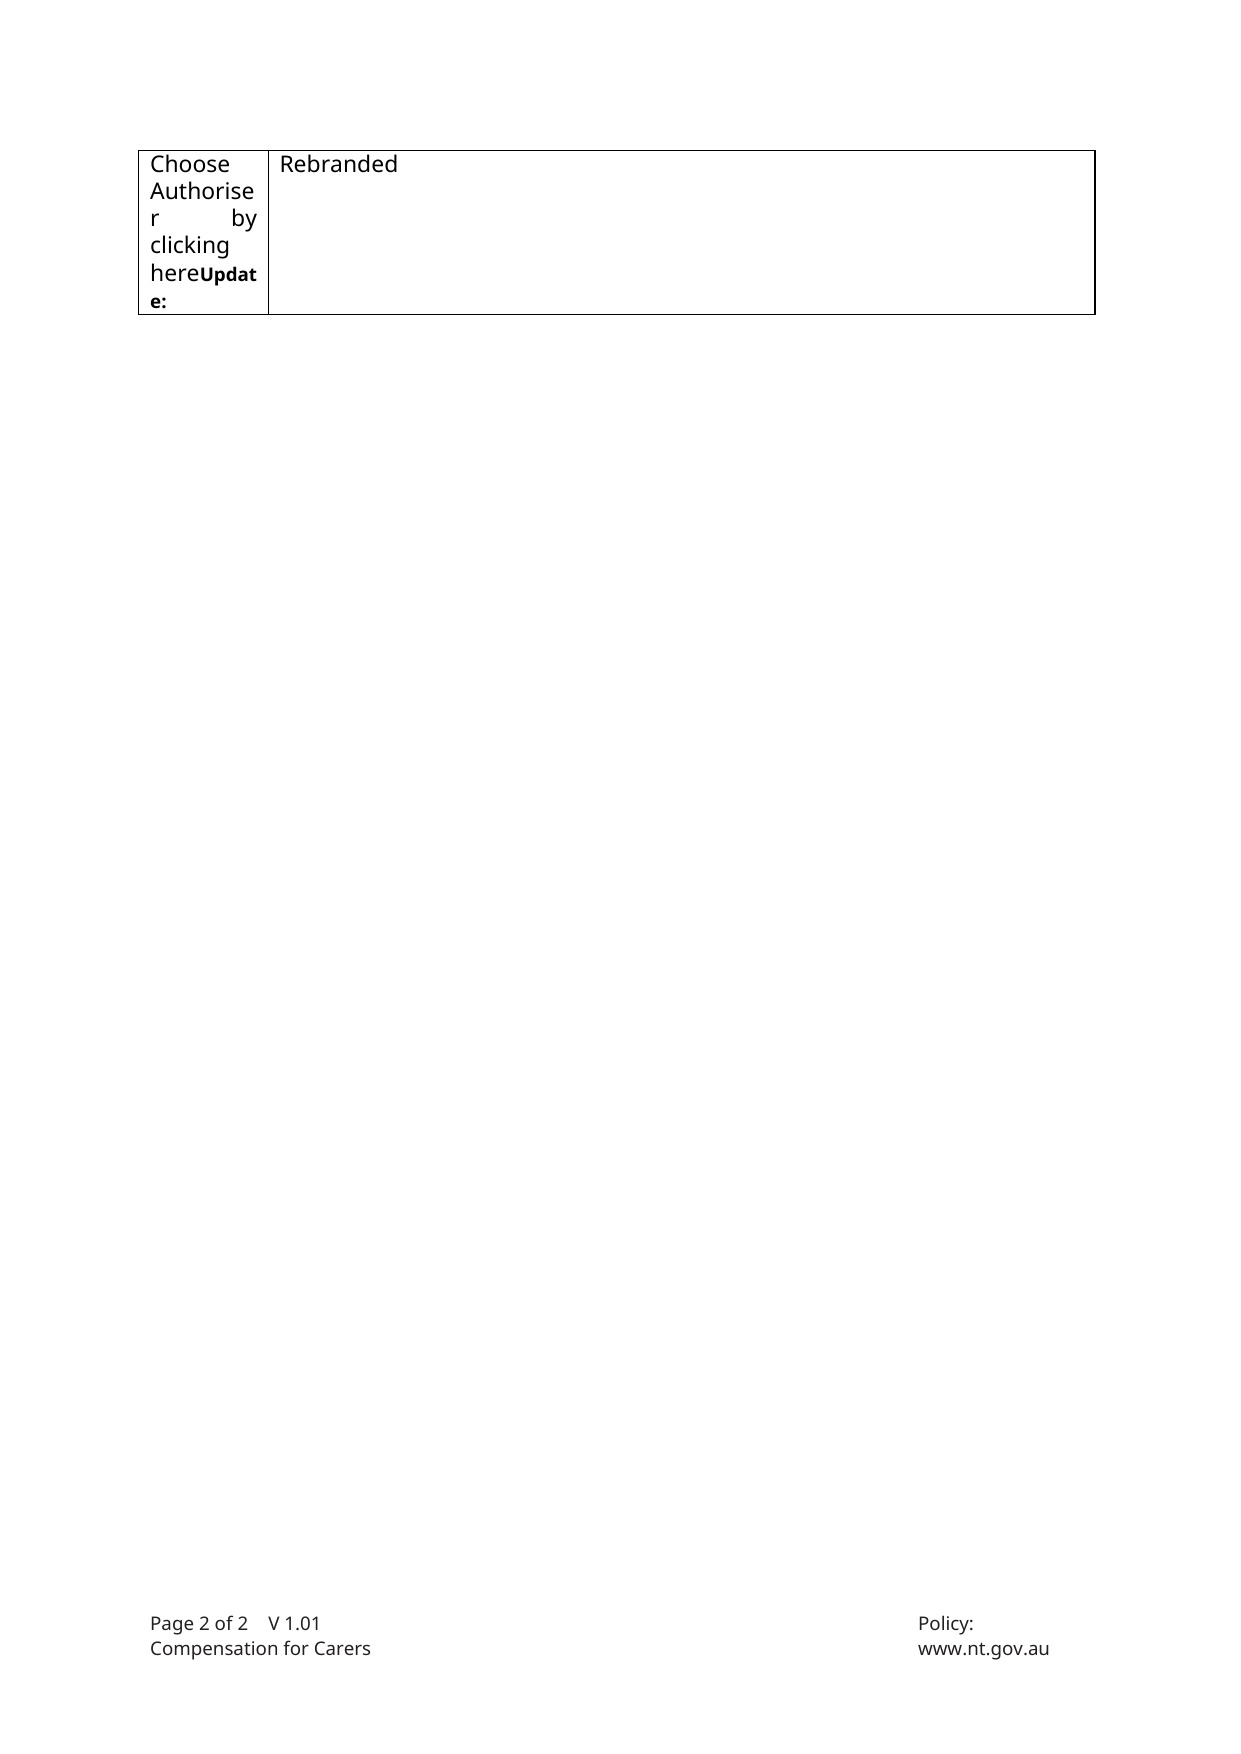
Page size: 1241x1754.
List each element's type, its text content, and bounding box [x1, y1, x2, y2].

table_cell [269, 151, 1094, 313]
table_cell Update: [139, 151, 268, 313]
